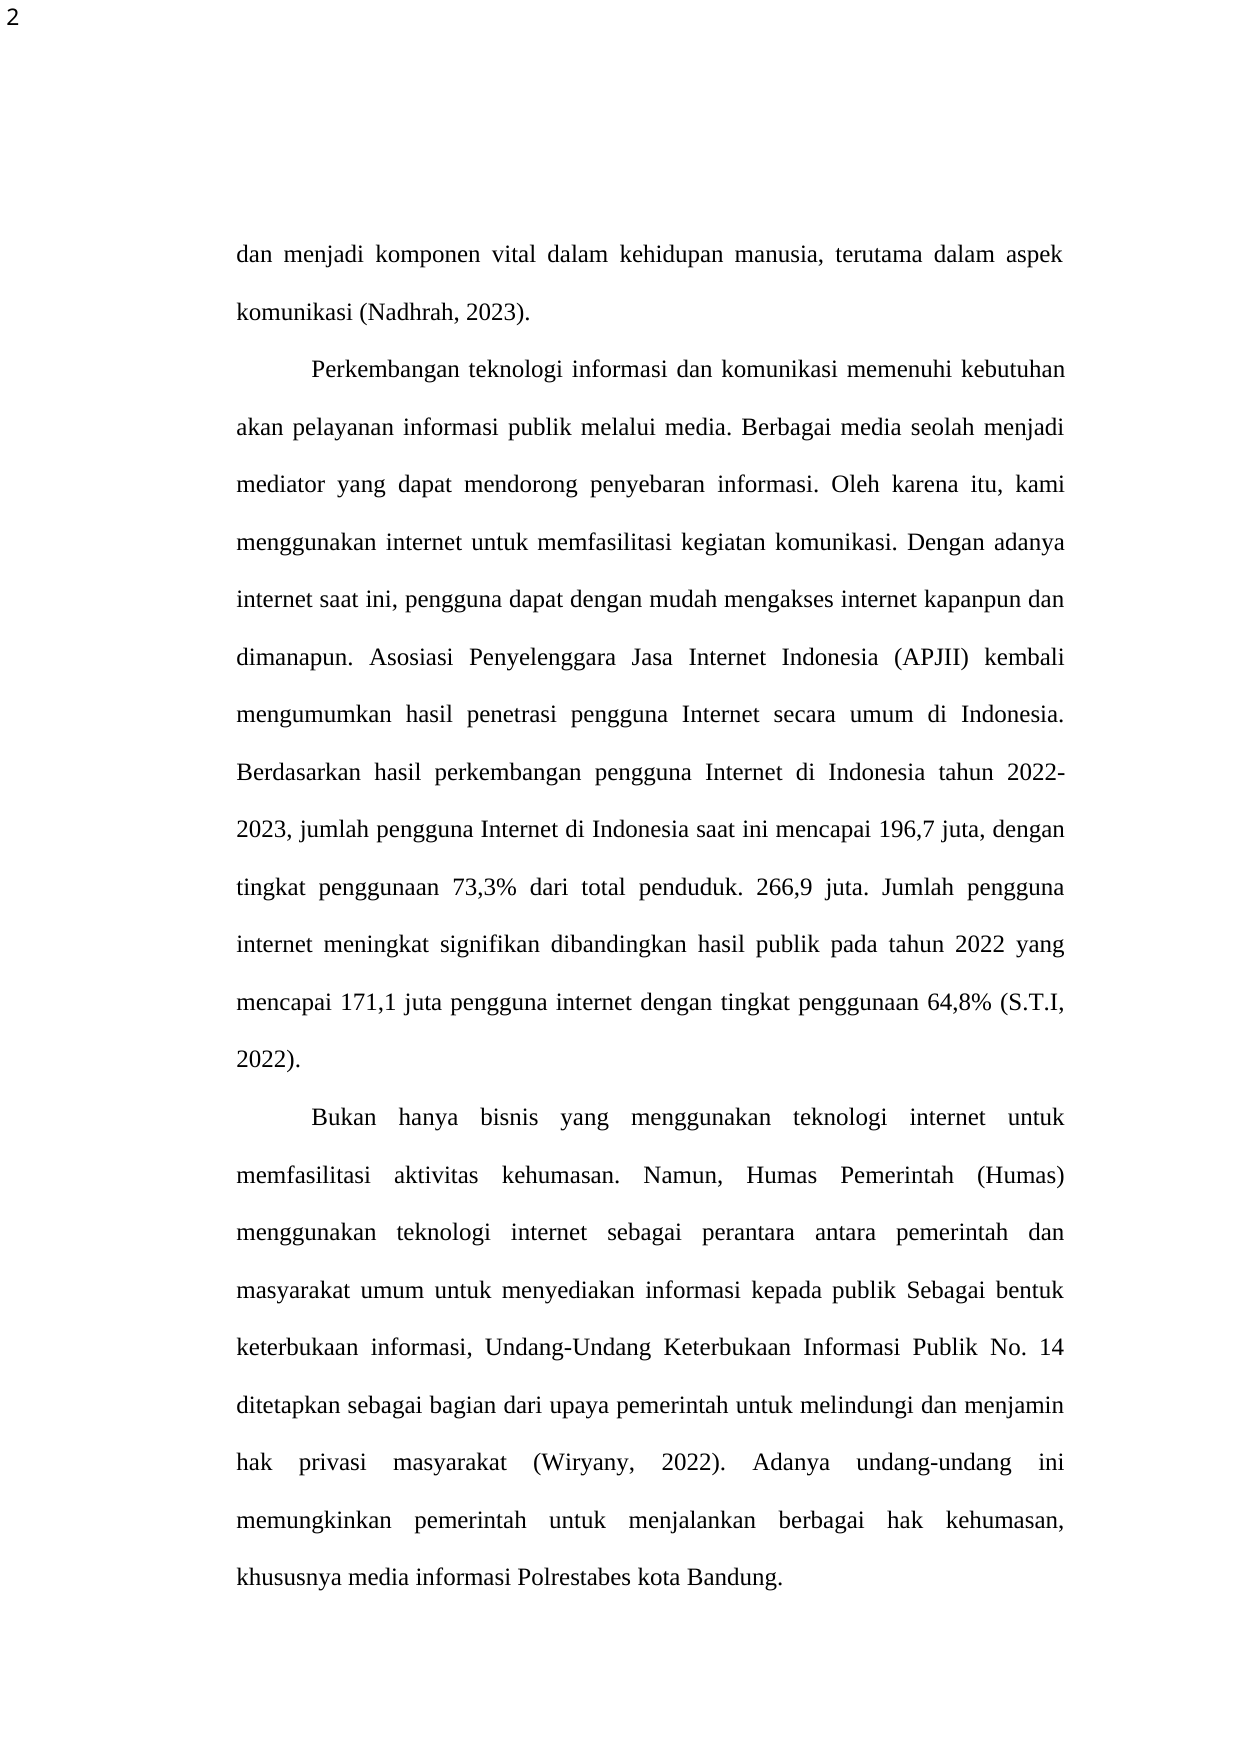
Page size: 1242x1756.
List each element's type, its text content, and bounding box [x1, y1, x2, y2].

text Perkembangan teknologi informasi dan komunikasi memenuhi kebutuhan akan pelayanan informasi publik melalui media. Berbagai media seolah menjadi mediator yang dapat mendorong penyebaran informasi. Oleh karena itu, kami menggunakan internet untuk memfasilitasi kegiatan komunikasi. Dengan adanya internet saat ini, pengguna dapat dengan mudah mengakses internet kapanpun dan dimanapun. Asosiasi Penyelenggara Jasa Internet Indonesia (APJII) kembali mengumumkan hasil penetrasi pengguna Internet secara umum di Indonesia. Berdasarkan hasil perkembangan pengguna Internet di Indonesia tahun 2022-2023, jumlah pengguna Internet di Indonesia saat ini mencapai 196,7 juta, dengan tingkat penggunaan 73,3% dari total penduduk. 266,9 juta. Jumlah pengguna internet meningkat signifikan dibandingkan hasil publik pada tahun 2022 yang mencapai 171,1 juta pengguna internet dengan tingkat penggunaan 64,8% (S.T.I, 2022). [236, 354, 1066, 1073]
text Bukan hanya bisnis yang menggunakan teknologi internet untuk memfasilitasi aktivitas kehumasan. Namun, Humas Pemerintah (Humas) menggunakan teknologi internet sebagai perantara antara pemerintah dan masyarakat umum untuk menyediakan informasi kepada publik Sebagai bentuk keterbukaan informasi, Undang-Undang Keterbukaan Informasi Publik No. 14 ditetapkan sebagai bagian dari upaya pemerintah untuk melindungi dan menjamin hak privasi masyarakat (Wiryany, 2022). Adanya undang-undang ini memungkinkan pemerintah untuk menjalankan berbagai hak kehumasan, khususnya media informasi Polrestabes kota Bandung. [236, 1102, 1065, 1591]
text dan menjadi komponen vital dalam kehidupan manusia, terutama dalam aspek komunikasi (Nadhrah, 2023). [236, 239, 1064, 326]
